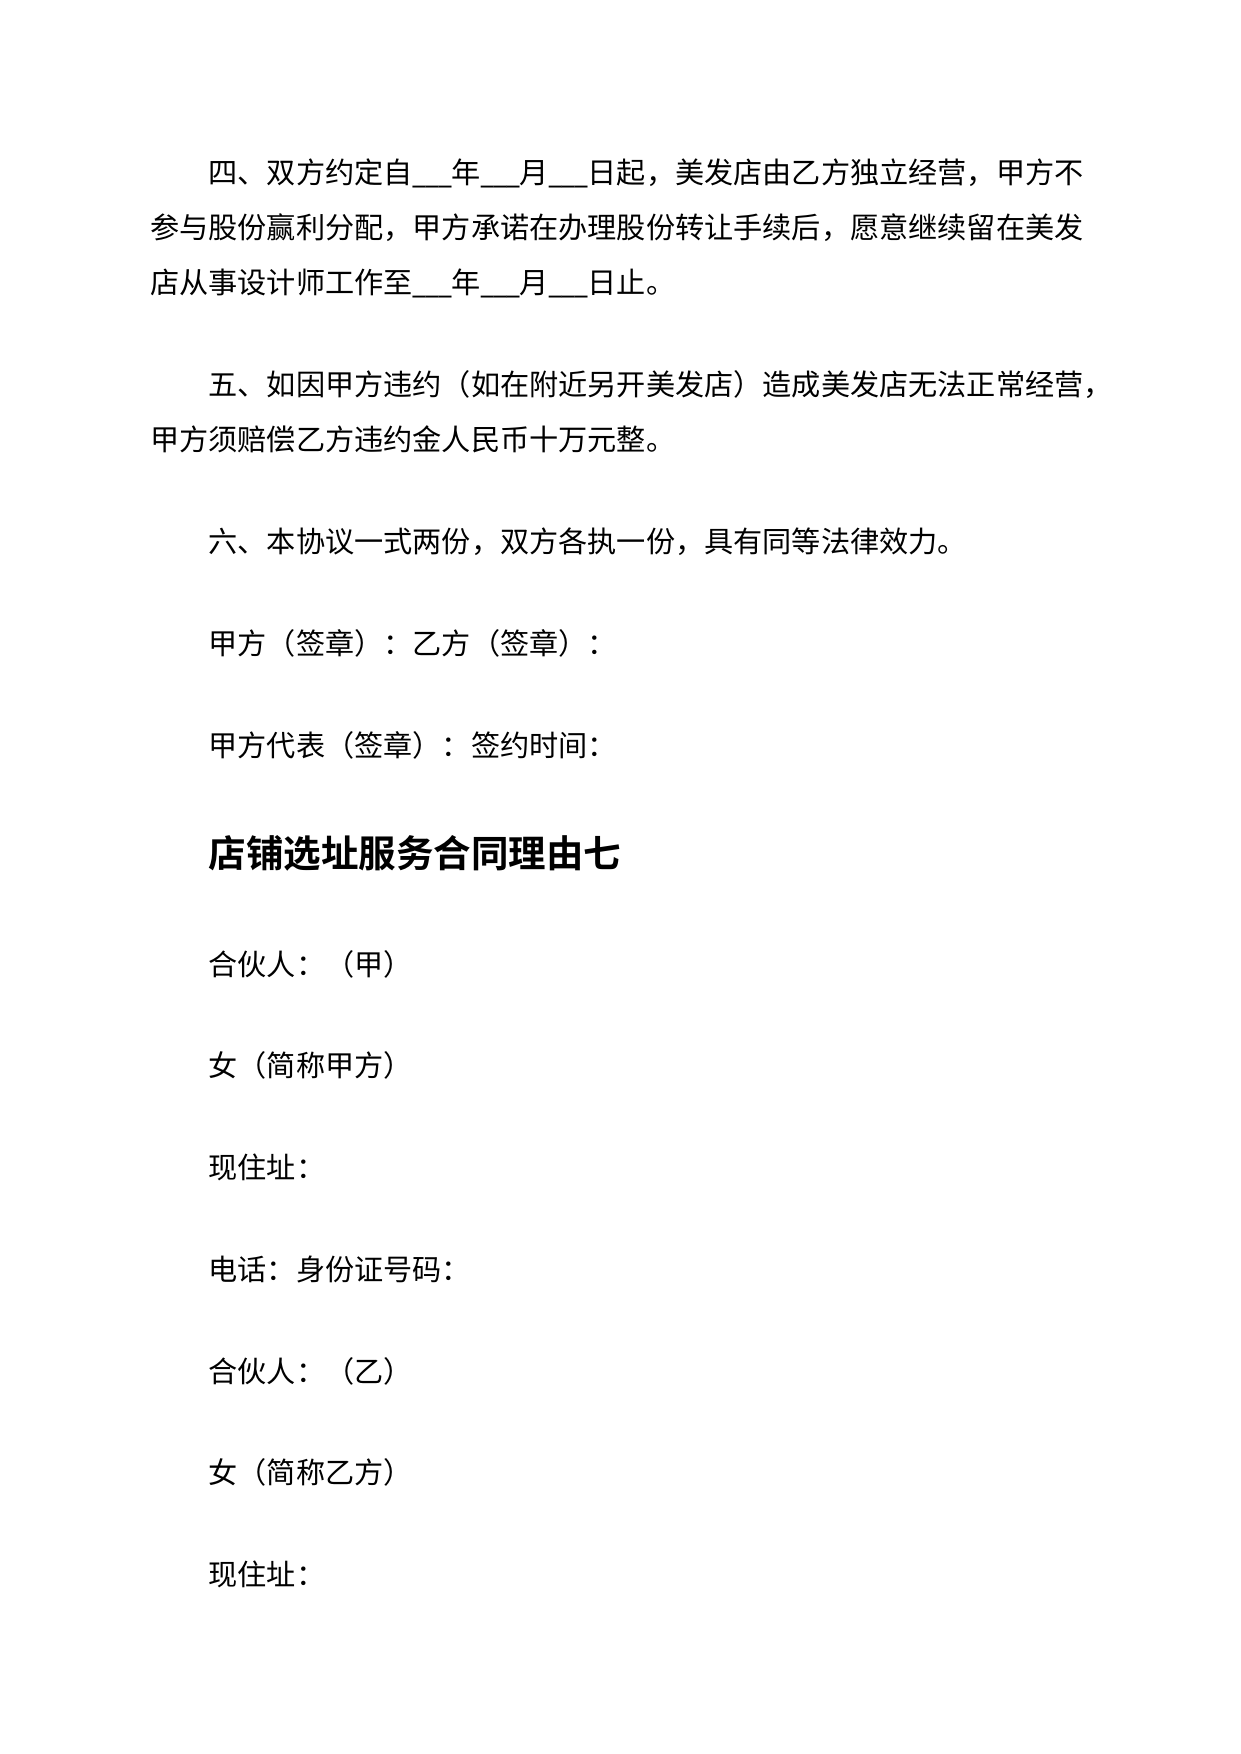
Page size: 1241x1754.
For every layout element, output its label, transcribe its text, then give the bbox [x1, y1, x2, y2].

text 女（简称甲方） [150, 1043, 1090, 1085]
text 四、双方约定自___年___月___日起，美发店由乙方独立经营，甲方不参与股份赢利分配，甲方承诺在办理股份转让手续后，愿意继续留在美发店从事设计师工作至___年___月___日止。 [150, 150, 1090, 302]
text 店铺选址服务合同理由七 [150, 824, 1090, 878]
text 合伙人：（乙） [150, 1348, 1090, 1391]
text 现住址： [150, 1145, 1090, 1187]
text 现住址： [150, 1552, 1090, 1594]
text 电话：身份证号码： [150, 1247, 1090, 1289]
text 甲方代表（签章）：签约时间： [150, 722, 1090, 764]
text 六、本协议一式两份，双方各执一份，具有同等法律效力。 [150, 518, 1090, 561]
text 合伙人：（甲） [150, 941, 1090, 983]
text 女（简称乙方） [150, 1450, 1090, 1492]
text 甲方（签章）：乙方（签章）： [150, 620, 1090, 663]
text 五、如因甲方违约（如在附近另开美发店）造成美发店无法正常经营，甲方须赔偿乙方违约金人民币十万元整。 [150, 362, 1090, 459]
